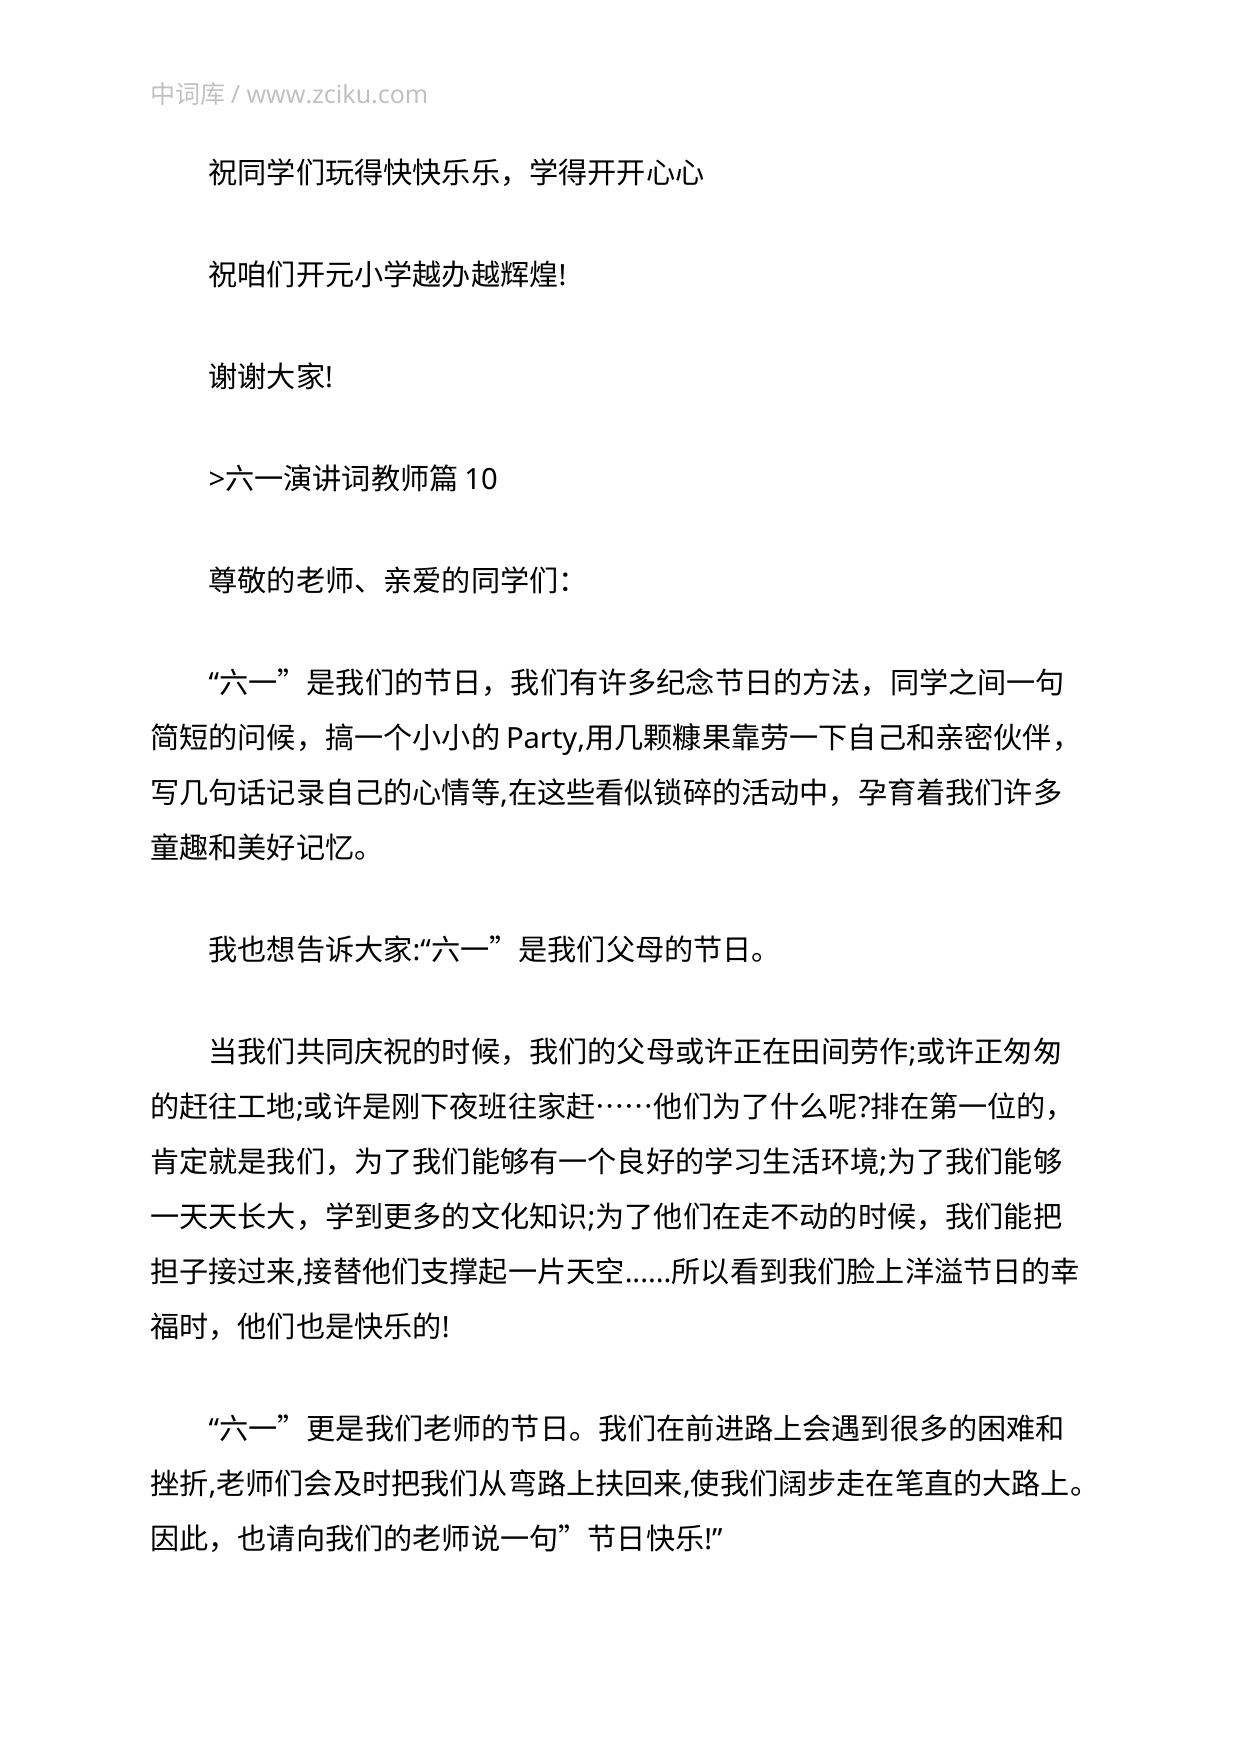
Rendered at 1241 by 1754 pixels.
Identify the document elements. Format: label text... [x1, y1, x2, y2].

text 祝同学们玩得快快乐乐，学得开开心心 [150, 150, 1090, 192]
text 谢谢大家! [150, 354, 1090, 396]
text “六一”是我们的节日，我们有许多纪念节日的方法，同学之间一句简短的问候，搞一个小小的Party,用几颗糠果靠劳一下自己和亲密伙伴，写几句话记录自己的心情等,在这些看似锁碎的活动中，孕育着我们许多童趣和美好记忆。 [150, 659, 1090, 867]
text >六一演讲词教师篇10 [150, 456, 1090, 498]
text 祝咱们开元小学越办越辉煌! [150, 252, 1090, 294]
text “六一”更是我们老师的节日。我们在前进路上会遇到很多的困难和挫折,老师们会及时把我们从弯路上扶回来,使我们阔步走在笔直的大路上。因此，也请向我们的老师说一句”节日快乐!” [150, 1405, 1090, 1558]
text 当我们共同庆祝的时候，我们的父母或许正在田间劳作;或许正匆匆的赶往工地;或许是刚下夜班往家赶……他们为了什么呢?排在第一位的，肯定就是我们，为了我们能够有一个良好的学习生活环境;为了我们能够一天天长大，学到更多的文化知识;为了他们在走不动的时候，我们能把担子接过来,接替他们支撑起一片天空......所以看到我们脸上洋溢节日的幸福时，他们也是快乐的! [150, 1028, 1090, 1346]
text 我也想告诉大家:“六一”是我们父母的节日。 [150, 926, 1090, 969]
text 尊敬的老师、亲爱的同学们： [150, 558, 1090, 600]
